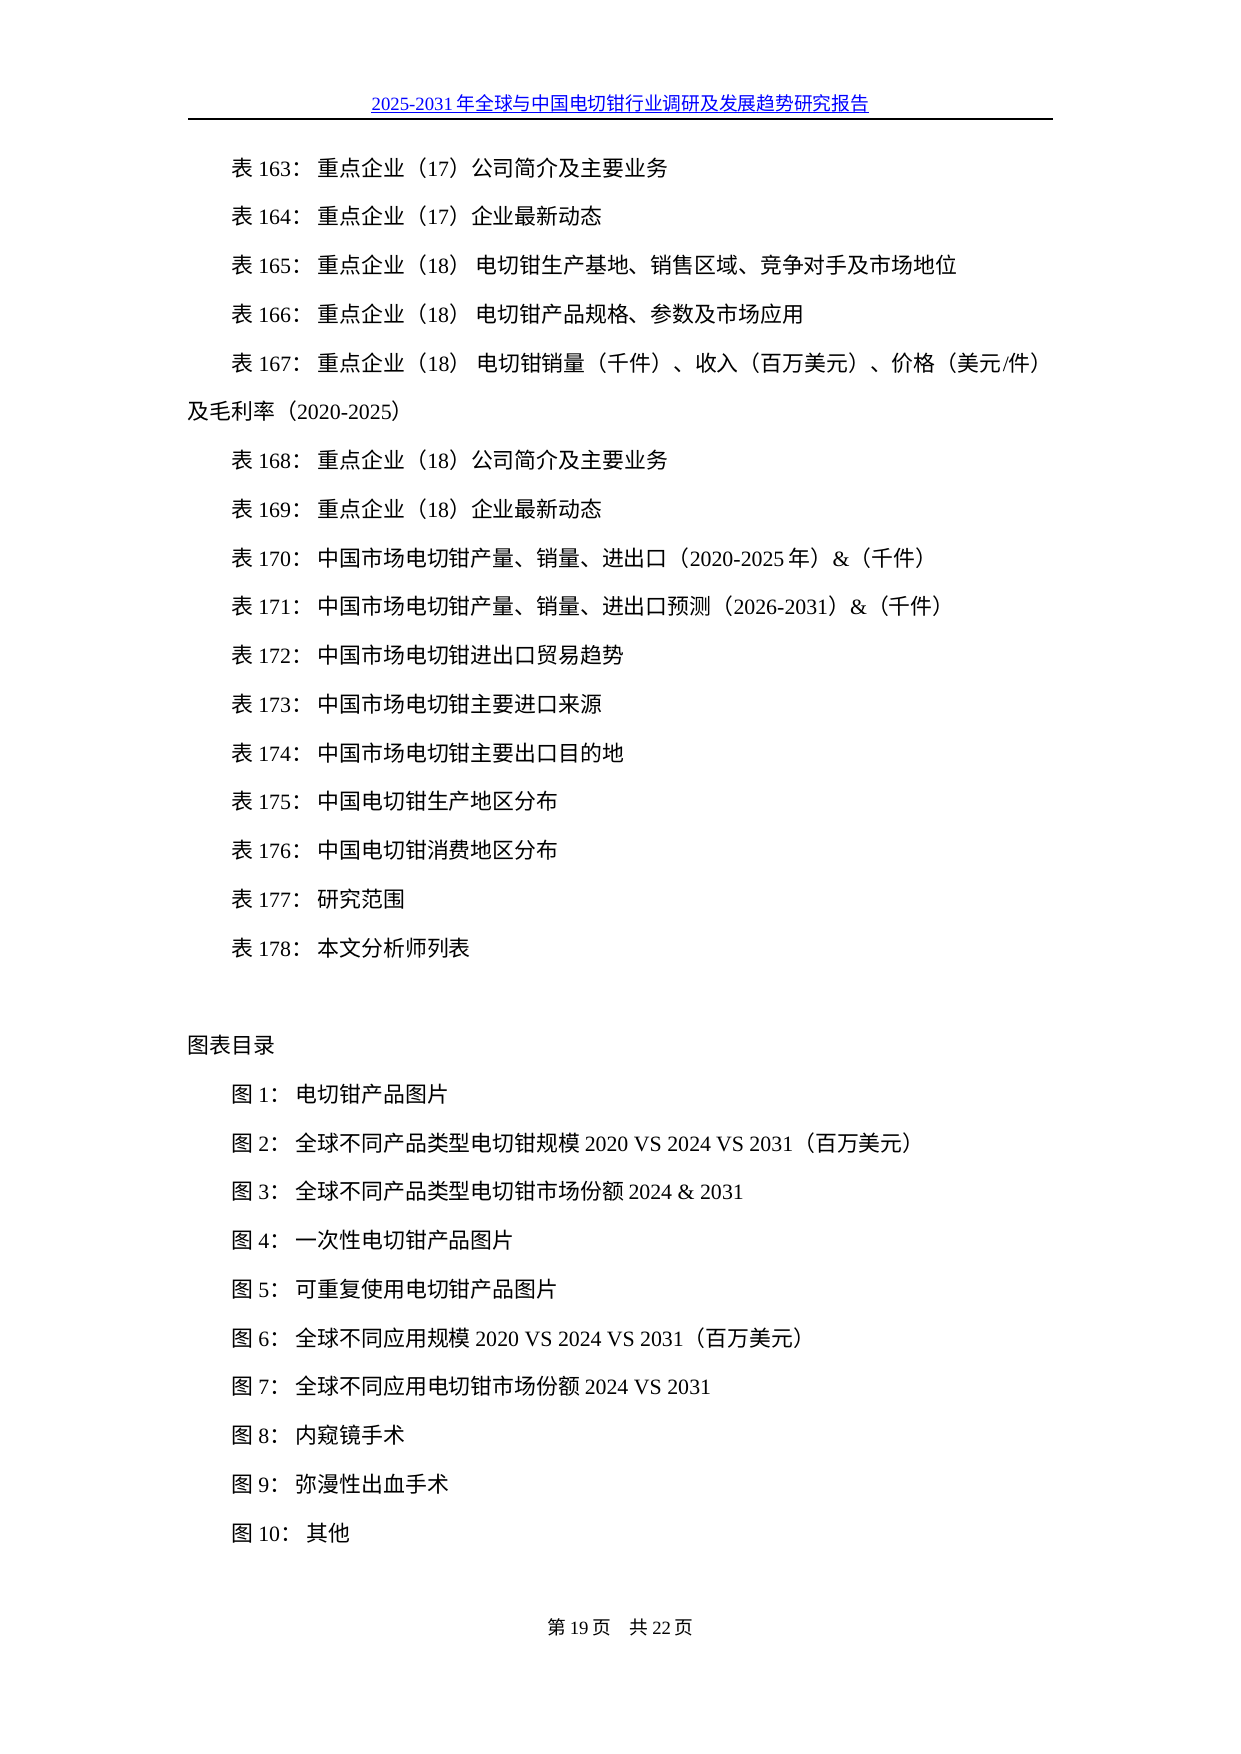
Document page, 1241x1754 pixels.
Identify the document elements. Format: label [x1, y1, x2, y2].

text [187, 150, 1053, 1548]
